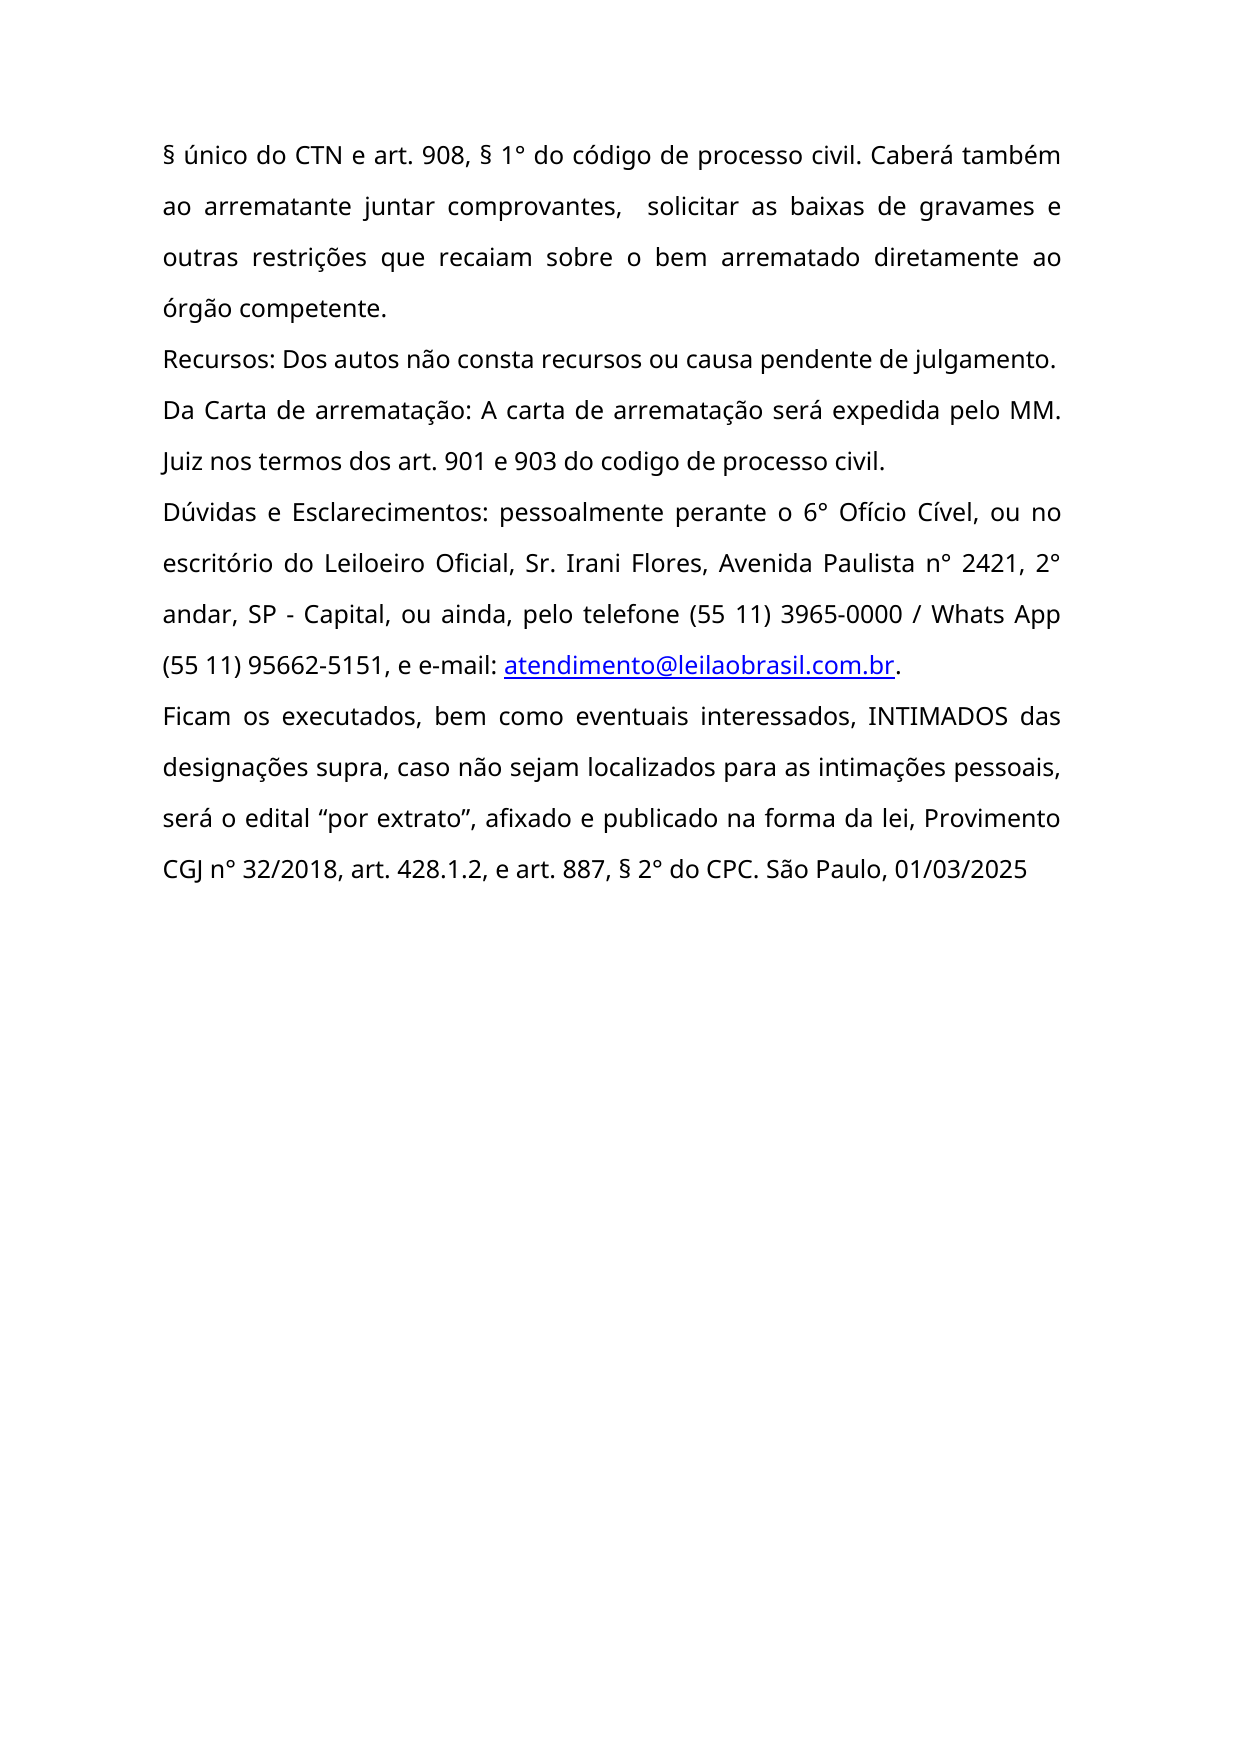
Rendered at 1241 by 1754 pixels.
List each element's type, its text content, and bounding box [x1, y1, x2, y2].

text Ficam os executados, bem como eventuais interessados, INTIMADOS das designações supra, caso não sejam localizados para as intimações pessoais, será o edital “por extrato”, afixado e publicado na forma da lei, Provimento CGJ n° 32/2018, art. 428.1.2, e art. 887, § 2° do CPC. São Paulo, 01/03/2025 [162, 699, 1063, 886]
text Recursos: Dos autos não consta recursos ou causa pendente de julgamento. [162, 342, 1063, 376]
text Dúvidas e Esclarecimentos: pessoalmente perante o 6° Ofício Cível, ou no escritório do Leiloeiro Oficial, Sr. Irani Flores, Avenida Paulista n° 2421, 2° andar, SP - Capital, ou ainda, pelo telefone (55 11) 3965-0000 / Whats App (55 11) 95662-5151, e e-mail: atendimento@leilaobrasil.com.br. [162, 495, 1063, 682]
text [162, 137, 1063, 325]
text Da Carta de arrematação: A carta de arrematação será expedida pelo MM. Juiz nos termos dos art. 901 e 903 do codigo de processo civil. [162, 393, 1063, 478]
